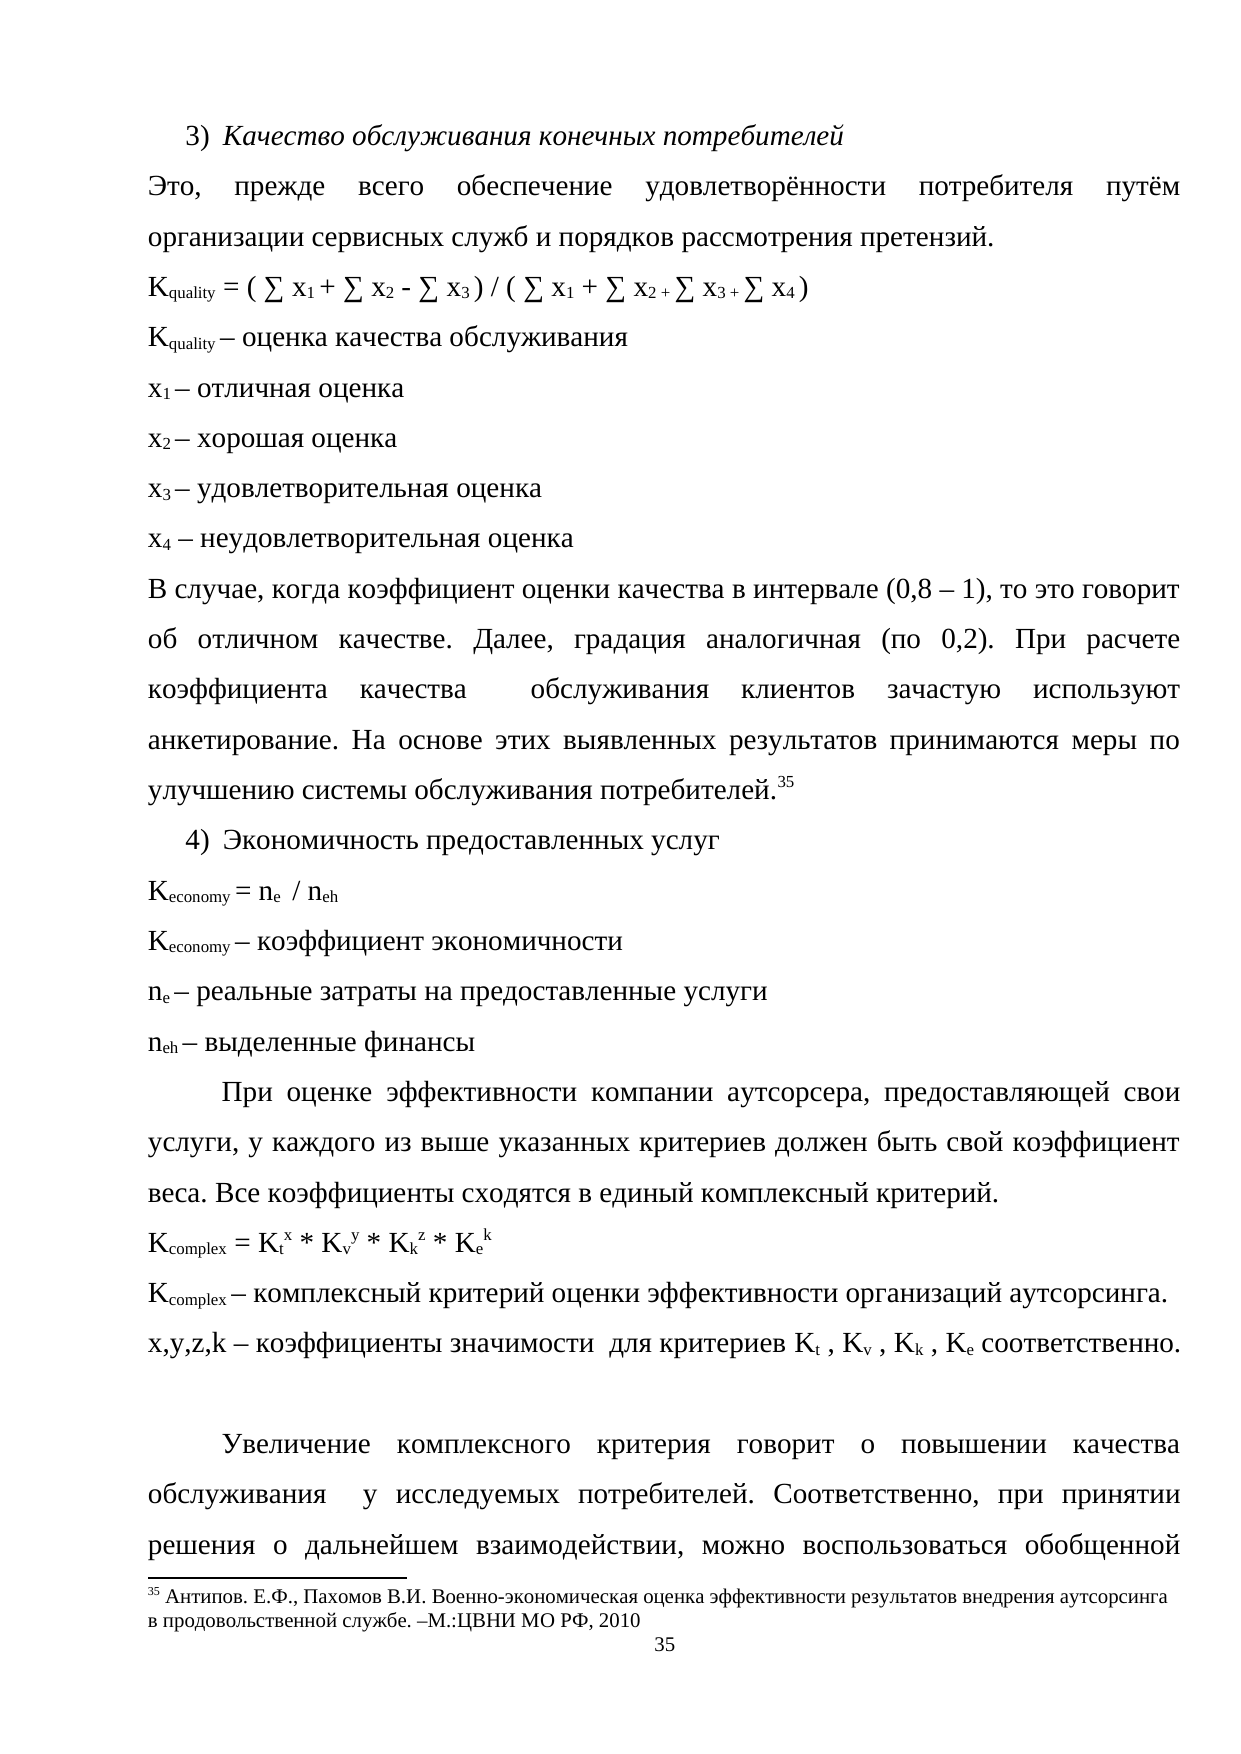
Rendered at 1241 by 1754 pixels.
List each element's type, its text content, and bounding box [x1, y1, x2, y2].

text Это, прежде всего обеспечение удовлетворённости потребителя путём организации сервисных служб и порядков рассмотрения претензий. [148, 168, 1181, 252]
text x2 – хорошая оценка [148, 420, 1181, 453]
text Keconomy = ne / neh [148, 873, 1181, 906]
text Kcomplex – комплексный критерий оценки эффективности организаций аутсорсинга. [148, 1275, 1181, 1309]
text ne – реальные затраты на предоставленные услуги [148, 973, 1181, 1007]
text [148, 1326, 1181, 1560]
list Качество обслуживания конечных потребителей [185, 118, 1181, 152]
text Kcomplex = Ktx * Kvy * Kkz * Kek [148, 1225, 1181, 1258]
text Keconomy – коэффициент экономичности [148, 923, 1181, 957]
text x3 – удовлетворительная оценка [148, 470, 1181, 504]
text В случае, когда коэффициент оценки качества в интервале (0,8 – 1), то это говорит об отличном качестве. Далее, градация аналогичная (по 0,2). При расчете коэффициента качества обслуживания клиентов зачастую используют анкетирование. На основе этих выявленных результатов принимаются меры по улучшению системы обслуживания потребителей. [148, 571, 1181, 806]
list Экономичность предоставленных услуг [185, 822, 1181, 856]
text При оценке эффективности компании аутсорсера, предоставляющей свои услуги, у каждого из выше указанных критериев должен быть свой коэффициент веса. Все коэффициенты сходятся в единый комплексный критерий. [148, 1074, 1181, 1208]
text Kquality = ( ∑ x1 + ∑ x2 - ∑ x3 ) / ( ∑ x1 + ∑ x2 + ∑ x3 + ∑ x4 ) [148, 269, 1181, 303]
text Kquality – оценка качества обслуживания [148, 319, 1181, 353]
text x1 – отличная оценка [148, 370, 1181, 403]
text neh – выделенные финансы [148, 1024, 1181, 1057]
text x4 – неудовлетворительная оценка [148, 521, 1181, 554]
